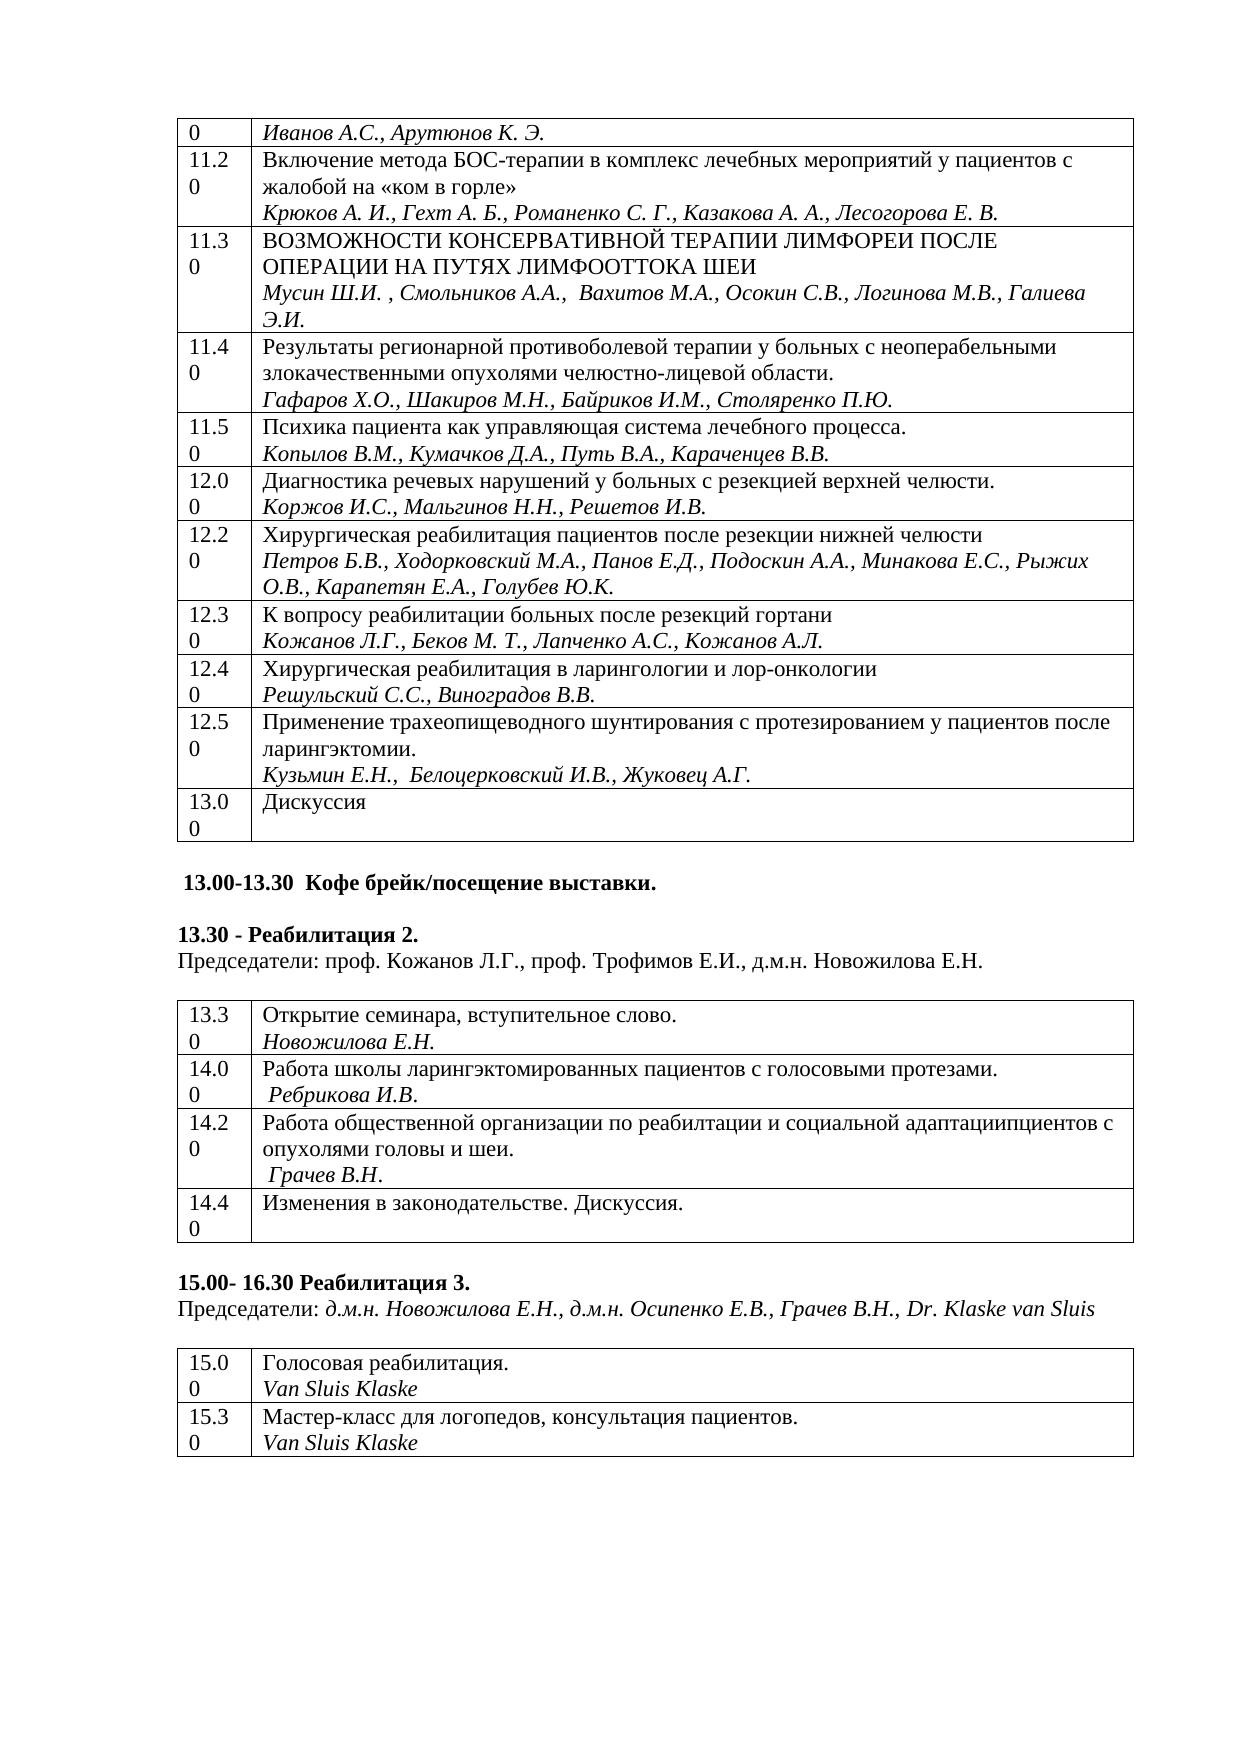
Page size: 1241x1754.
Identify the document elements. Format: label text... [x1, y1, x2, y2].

table_cell 14.00 [178, 1055, 251, 1108]
table_cell Диагностика речевых нарушений у больных с резекцией верхней челюсти. Коржов И.С., Мальгинов Н.Н., Решетов И.В. [252, 467, 1133, 520]
table_cell Изменения в законодательстве. Дискуссия. [252, 1189, 1133, 1242]
table_cell К вопросу реабилитации больных после резекций гортани Кожанов Л.Г., Беков М. Т., Лапченко А.С., Кожанов А.Л. [252, 601, 1133, 653]
text 13.00-13.30 Кофе брейк/посещение выставки. [177, 842, 1152, 895]
text Председатели: проф. Кожанов Л.Г., проф. Трофимов Е.И., д.м.н. Новожилова Е.Н. [177, 948, 1152, 974]
table_cell 12.40 [178, 655, 251, 707]
table_header Голосовая реабилитация. Van Sluis Klaske [252, 1349, 1133, 1402]
table_cell Работа общественной организации по реабилтации и социальной адаптациипциентов с опухолями головы и шеи. Грачев В.Н. [252, 1109, 1133, 1188]
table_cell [252, 119, 1133, 146]
table_cell ВОЗМОЖНОСТИ КОНСЕРВАТИВНОЙ ТЕРАПИИ ЛИМФОРЕИ ПОСЛЕ ОПЕРАЦИИ НА ПУТЯХ ЛИМФООТТОКА ШЕИ Мусин Ш.И. , Смольников А.А., Вахитов М.А., Осокин С.В., Логинова М.В., Галиева Э.И. [252, 227, 1133, 332]
table_cell 11.30 [178, 227, 251, 332]
text 13.30 - Реабилитация 2. [177, 921, 1152, 948]
table_cell Дискуссия [252, 789, 1133, 841]
table_cell 11.50 [178, 413, 251, 466]
table_header 15.00 [178, 1349, 251, 1402]
table_cell 11.10 [178, 119, 251, 146]
table_cell 11.20 [178, 147, 251, 226]
table_cell Хирургическая реабилитация в ларингологии и лор-онкологии Решульский С.С., Виноградов В.В. [252, 655, 1133, 707]
table_cell Работа школы ларингэктомированных пациентов с голосовыми протезами. Ребрикова И.В. [252, 1055, 1133, 1108]
table_cell 12.30 [178, 601, 251, 653]
table_cell Психика пациента как управляющая система лечебного процесса. Копылов В.М., Кумачков Д.А., Путь В.А., Караченцев В.В. [252, 413, 1133, 466]
table_header Открытие семинара, вступительное слово. Новожилова Е.Н. [252, 1001, 1133, 1054]
table_cell 13.00 [178, 789, 251, 841]
table_cell 14.40 [178, 1189, 251, 1242]
table_cell Включение метода БОС-терапии в комплекс лечебных мероприятий у пациентов с жалобой на «ком в горле» Крюков А. И., Гехт А. Б., Романенко С. Г., Казакова А. А., Лесогорова Е. В. [252, 147, 1133, 226]
table_cell Мастер-класс для логопедов, консультация пациентов. Van Sluis Klaske [252, 1403, 1133, 1456]
text Председатели: д.м.н. Новожилова Е.Н., д.м.н. Осипенко Е.В., Грачев В.Н., Dr. Klaske van Sluis [177, 1295, 1152, 1322]
table_cell 15.30 [178, 1403, 251, 1456]
table_cell Хирургическая реабилитация пациентов после резекции нижней челюсти Петров Б.В., Ходорковский М.А., Панов Е.Д., Подоскин А.А., Минакова Е.С., Рыжих О.В., Карапетян Е.А., Голубев Ю.К. [252, 521, 1133, 600]
table_header 13.30 [178, 1001, 251, 1054]
table_cell 14.20 [178, 1109, 251, 1188]
table_cell Применение трахеопищеводного шунтирования с протезированием у пациентов после ларингэктомии. Кузьмин Е.Н., Белоцерковский И.В., Жуковец А.Г. [252, 708, 1133, 787]
table_cell Результаты регионарной противоболевой терапии у больных с неоперабельными злокачественными опухолями челюстно-лицевой области. Гафаров Х.О., Шакиров М.Н., Байриков И.М., Столяренко П.Ю. [252, 333, 1133, 412]
table_cell 12.50 [178, 708, 251, 787]
table_cell 11.40 [178, 333, 251, 412]
table_cell 12.20 [178, 521, 251, 600]
table_cell 12.00 [178, 467, 251, 520]
text 15.00- 16.30 Реабилитация 3. [177, 1269, 1152, 1295]
